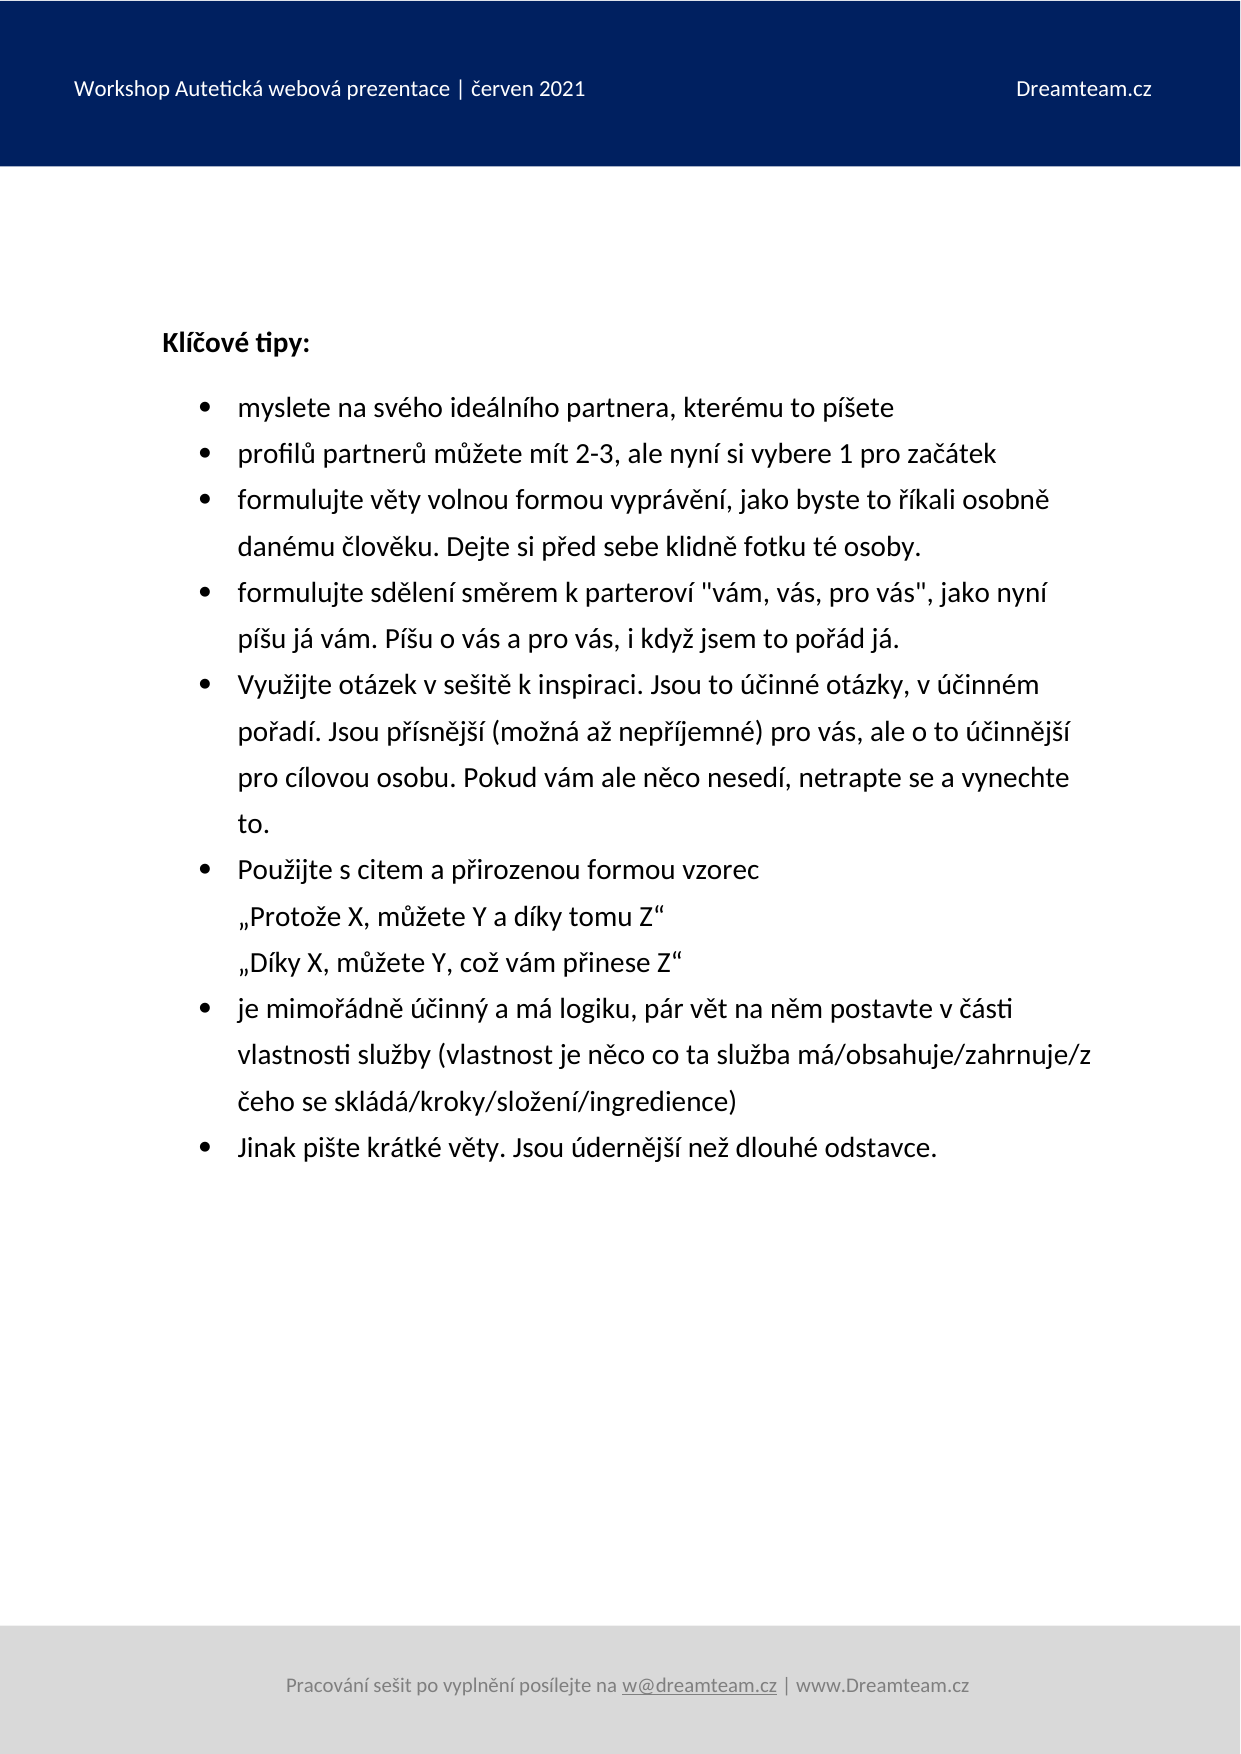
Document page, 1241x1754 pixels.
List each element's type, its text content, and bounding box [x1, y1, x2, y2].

list Použijte s citem a přirozenou formou vzorec „Protože X, můžete Y a díky tomu Z“ „Díky X, můžete Y, což vám přinese Z“ [200, 851, 1093, 979]
text Klíčové tipy: [162, 324, 1093, 360]
list Jinak pište krátké věty. Jsou údernější než dlouhé odstavce. [200, 1129, 1093, 1164]
list formulujte věty volnou formou vyprávění, jako byste to říkali osobně danému člověku. Dejte si před sebe klidně fotku té osoby. [200, 481, 1093, 563]
list Využijte otázek v sešitě k inspiraci. Jsou to účinné otázky, v účinném pořadí. Jsou přísnější (možná až nepříjemné) pro vás, ale o to účinnější pro cílovou osobu. Pokud vám ale něco nesedí, netrapte se a vynechte to. [200, 666, 1093, 841]
list profilů partnerů můžete mít 2-3, ale nyní si vybere 1 pro začátek [200, 435, 1093, 471]
list je mimořádně účinný a má logiku, pár vět na něm postavte v části vlastnosti služby (vlastnost je něco co ta služba má/obsahuje/zahrnuje/z čeho se skládá/kroky/složení/ingredience) [200, 990, 1093, 1118]
list formulujte sdělení směrem k parteroví "vám, vás, pro vás", jako nyní píšu já vám. Píšu o vás a pro vás, i když jsem to pořád já. [200, 574, 1093, 656]
list myslete na svého ideálního partnera, kterému to píšete [200, 389, 1093, 424]
